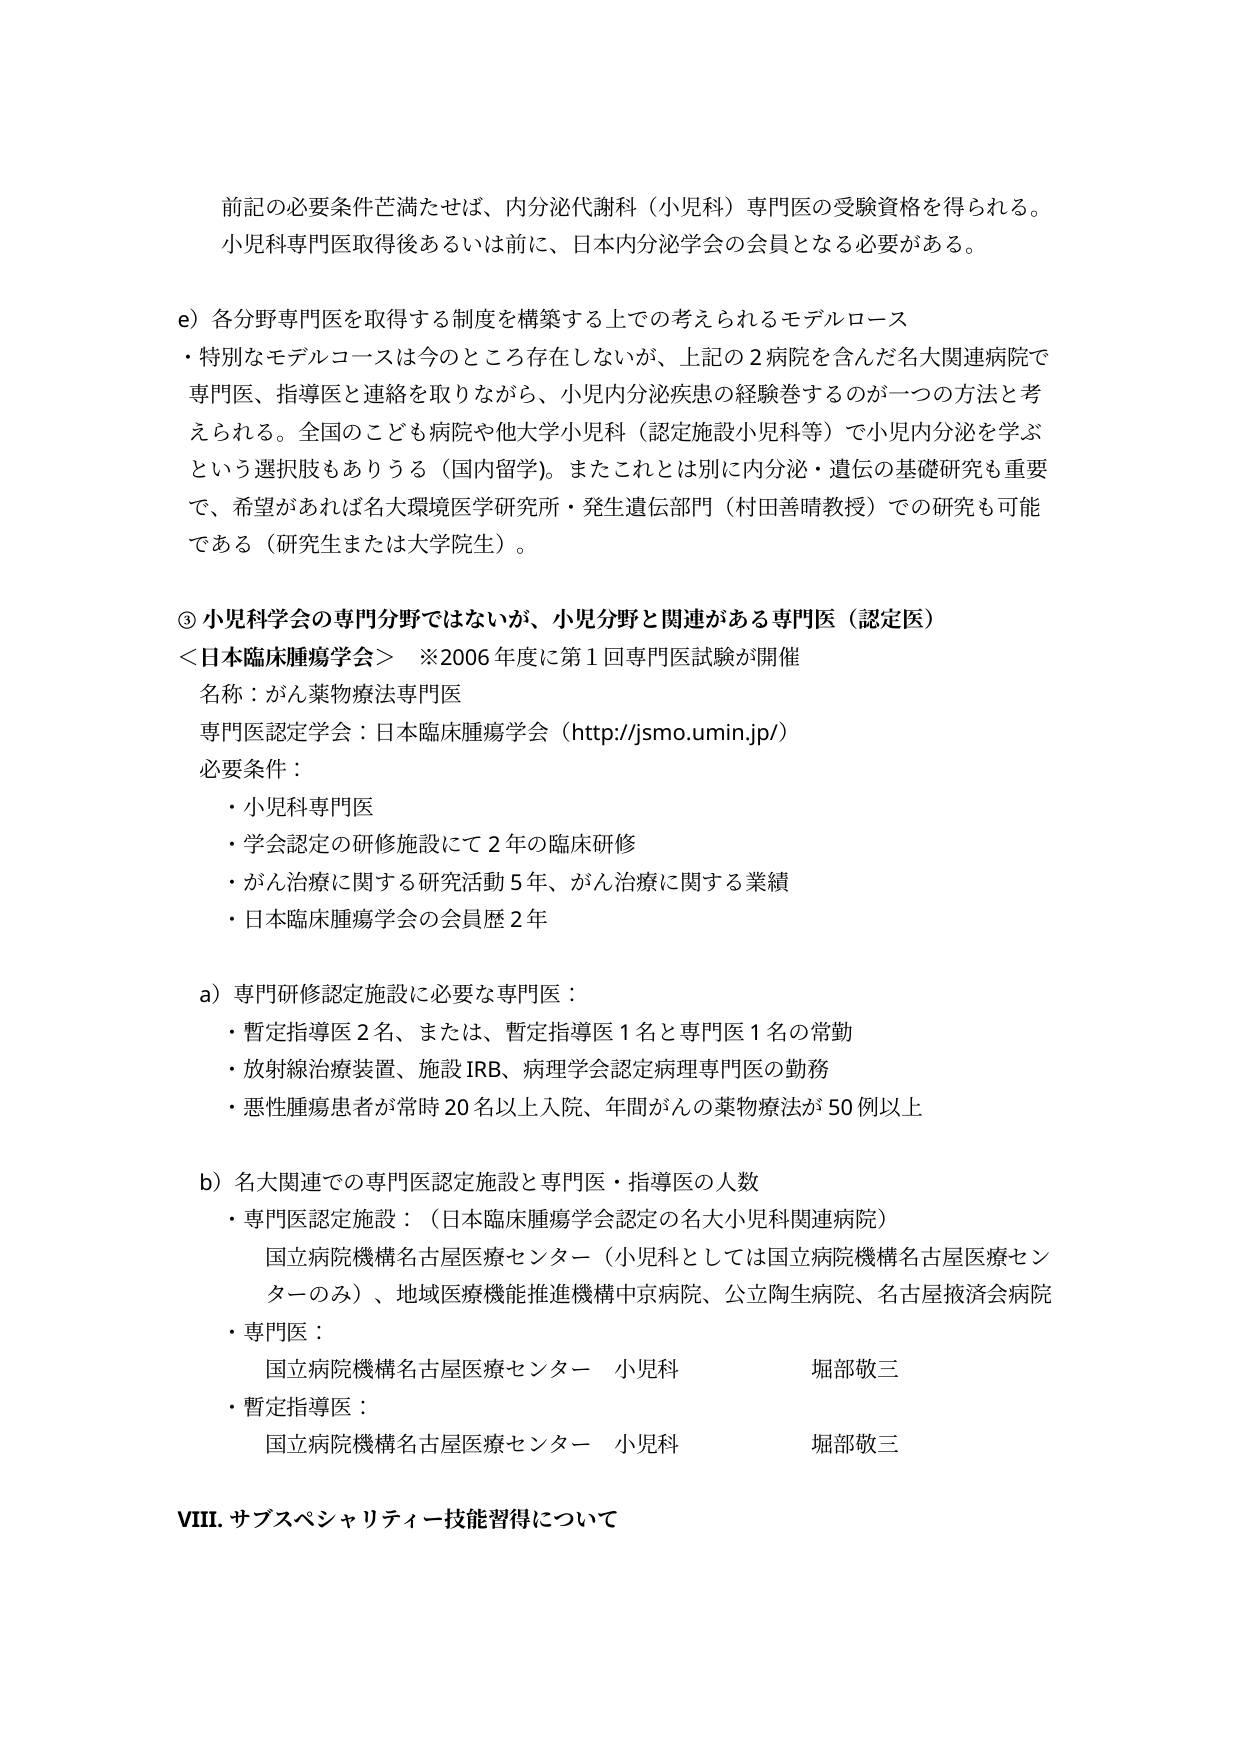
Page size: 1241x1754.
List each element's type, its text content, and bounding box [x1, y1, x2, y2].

text 国立病院機構名古屋医療センター 小児科 堀部敬三 [177, 1350, 1063, 1387]
text ・専門医： [177, 1312, 1063, 1350]
text 国立病院機構名古屋医療センター（小児科としては国立病院機構名古屋医療センターのみ）、地域医療機能推進機構中京病院、公立陶生病院、名古屋掖済会病院 [265, 1237, 1063, 1312]
text a）専門研修認定施設に必要な専門医： [177, 975, 1063, 1012]
text ・暫定指導医： [177, 1387, 1063, 1425]
text 専門医認定学会：日本臨床腫瘍学会（http://jsmo.umin.jp/） [177, 712, 1063, 750]
text という選択肢もありうる（国内留学)。またこれとは別に内分泌・遺伝の基礎研究も重要 [177, 450, 1063, 487]
text 名称：がん薬物療法専門医 [177, 675, 1063, 712]
text b）名大関連での専門医認定施設と専門医・指導医の人数 [177, 1162, 1063, 1200]
text ③ 小児科学会の専門分野ではないが、小児分野と関連がある専門医（認定医） [177, 600, 1063, 637]
text 小児科専門医取得後あるいは前に、日本内分泌学会の会員となる必要がある。 [177, 225, 1063, 262]
text 前記の必要条件芒満たせば、内分泌代謝科（小児科）専門医の受験資格を得られる。 [177, 187, 1063, 225]
text ・専門医認定施設：（日本臨床腫瘍学会認定の名大小児科関連病院） [177, 1200, 1063, 1237]
text である（研究生または大学院生）。 [177, 525, 1063, 562]
text ・放射線治療装置、施設IRB、病理学会認定病理専門医の勤務 [177, 1050, 1063, 1087]
text 専門医、指導医と連絡を取りながら、小児内分泌疾患の経験巻するのが一つの方法と考 [177, 375, 1063, 412]
text VIII. サブスペシャリティー技能習得について [177, 1500, 1063, 1537]
text ・悪性腫瘍患者が常時20名以上入院、年間がんの薬物療法が50例以上 [177, 1087, 1063, 1125]
text 必要条件： [177, 750, 1063, 787]
text ・暫定指導医2名、または、暫定指導医1名と専門医1名の常勤 [177, 1012, 1063, 1050]
text ＜日本臨床腫瘍学会＞ ※2006年度に第１回専門医試験が開催 [177, 637, 1063, 675]
text ・がん治療に関する研究活動5年、がん治療に関する業績 [199, 862, 1063, 900]
text えられる。全国のこども病院や他大学小児科（認定施設小児科等）で小児内分泌を学ぶ [177, 412, 1063, 450]
text ・小児科専門医 [199, 787, 1063, 825]
text ・学会認定の研修施設にて2年の臨床研修 [199, 825, 1063, 862]
text で、希望があれば名大環境医学研究所・発生遺伝部門（村田善晴教授）での研究も可能 [177, 487, 1063, 525]
text ・特別なモデルコ一スは今のところ存在しないが、上記の2病院を含んだ名大関連病院で [177, 337, 1063, 375]
text ・日本臨床腫瘍学会の会員歴2年 [199, 900, 1063, 937]
text e）各分野専門医を取得する制度を構築する上での考えられるモデルロース [177, 300, 1063, 337]
text 国立病院機構名古屋医療センター 小児科 堀部敬三 [177, 1425, 1063, 1462]
